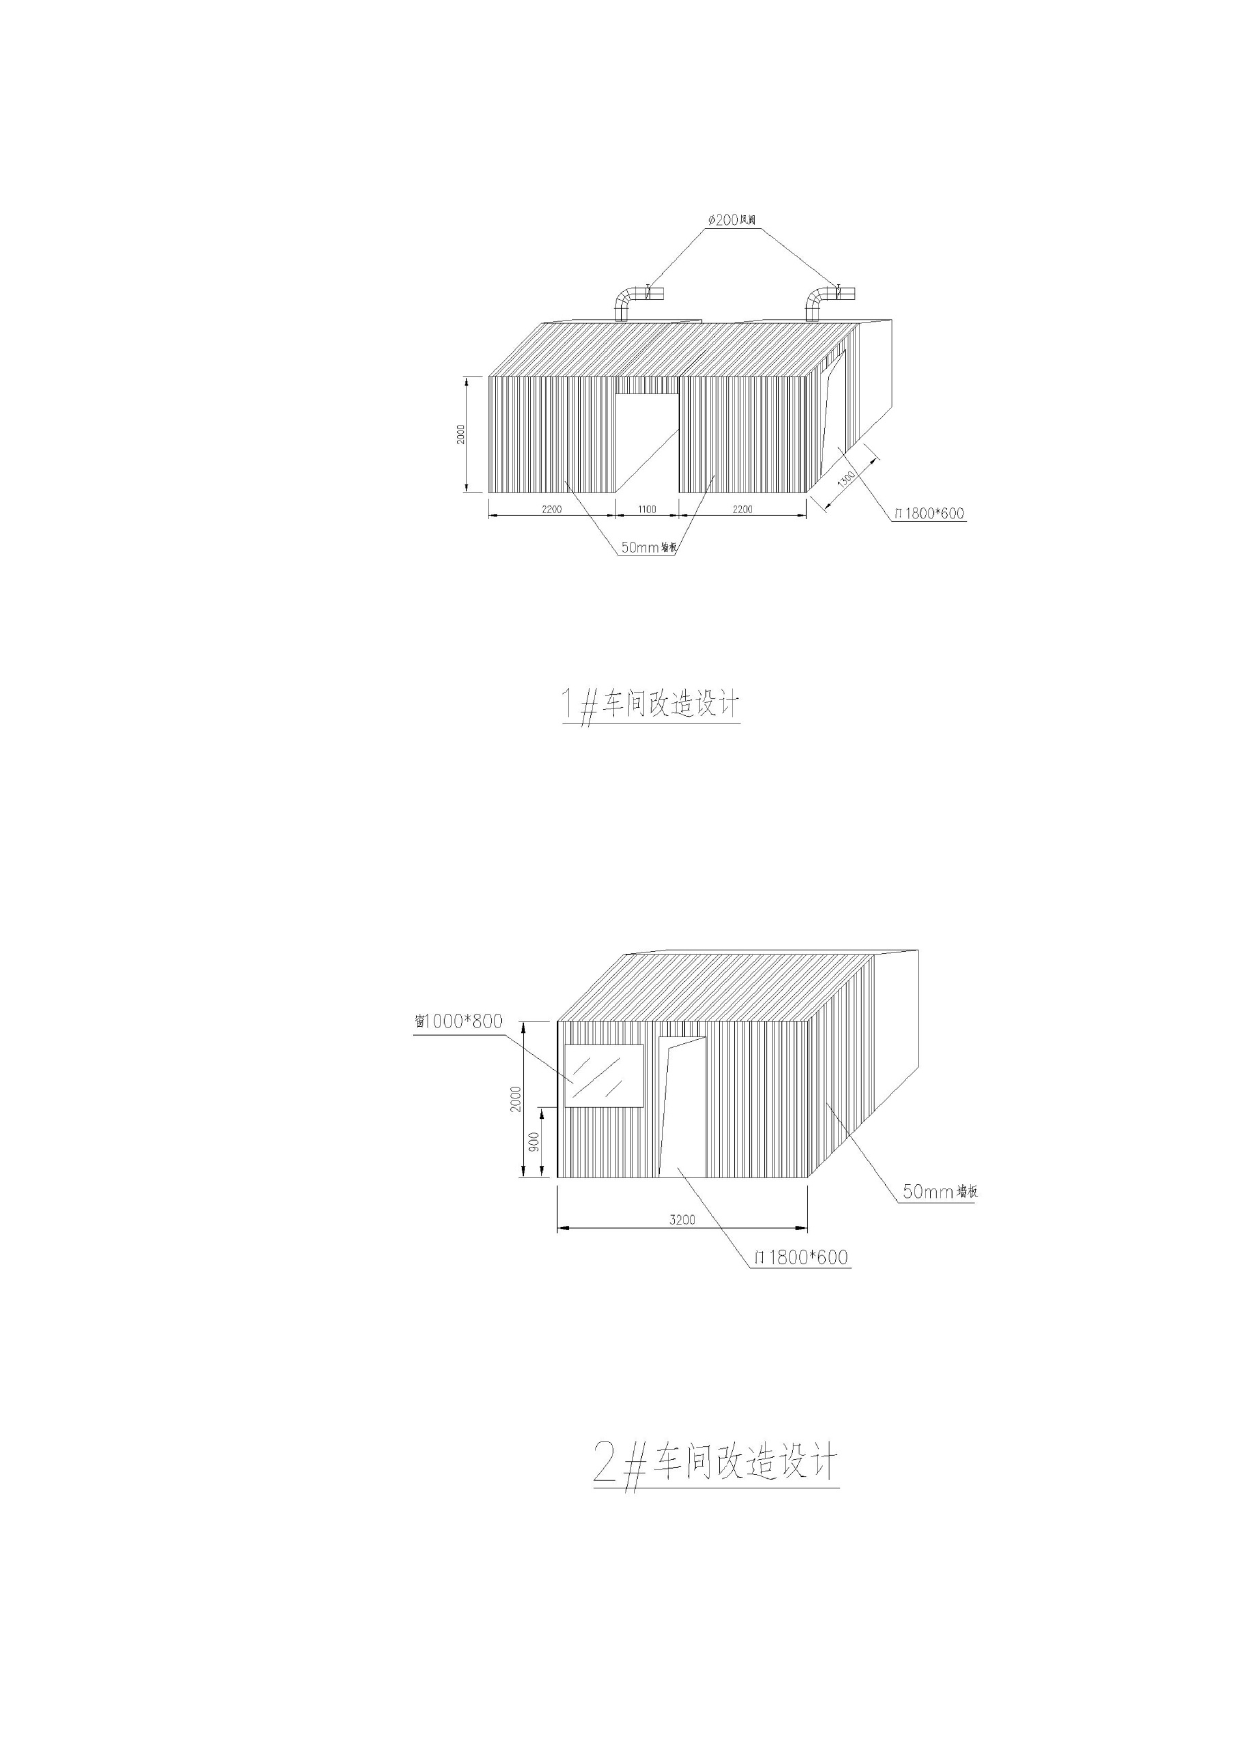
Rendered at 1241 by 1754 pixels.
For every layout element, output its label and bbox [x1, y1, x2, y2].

picture [290, 162, 1112, 820]
picture [290, 871, 1149, 1557]
